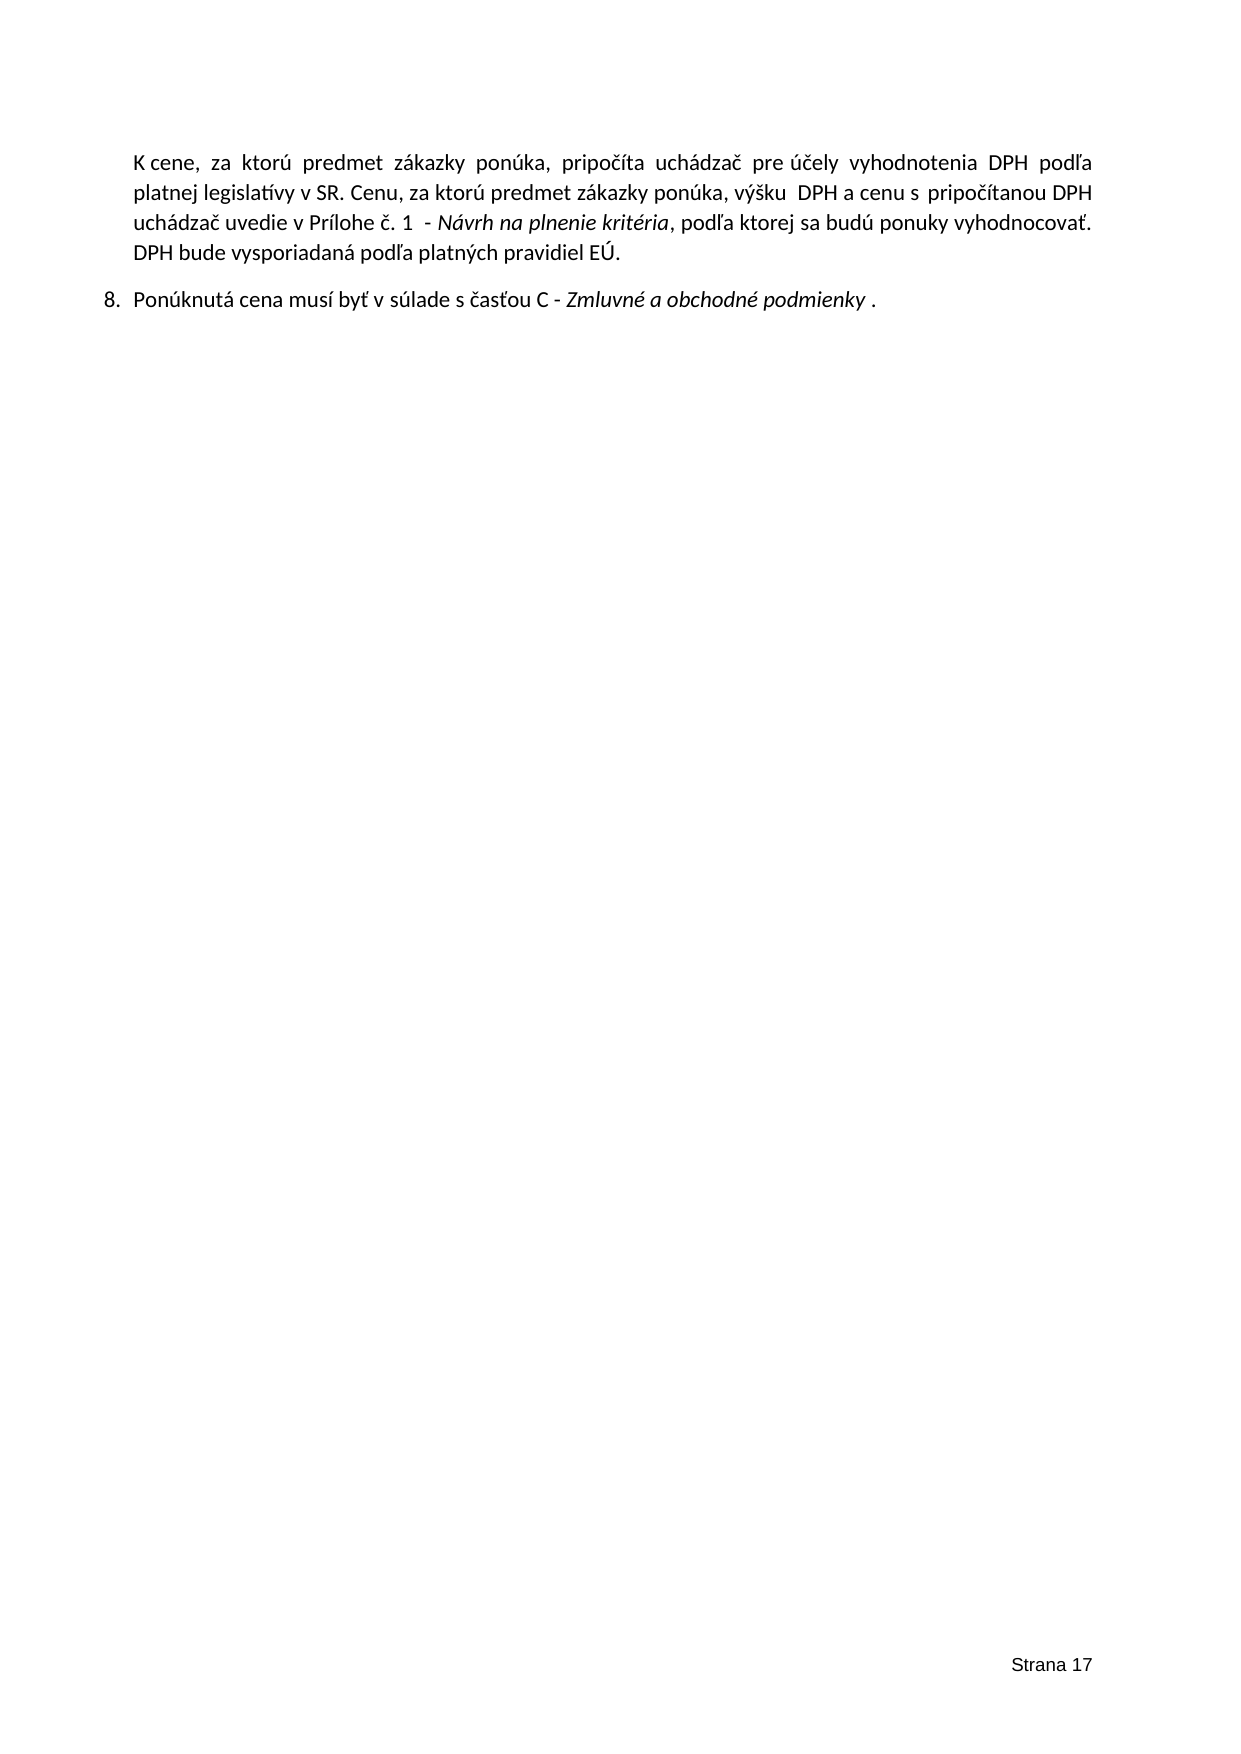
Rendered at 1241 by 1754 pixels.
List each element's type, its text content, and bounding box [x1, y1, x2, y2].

text 8. Ponúknutá cena musí byť v súlade s časťou C - Zmluvné a obchodné podmienky . [103, 285, 1092, 313]
